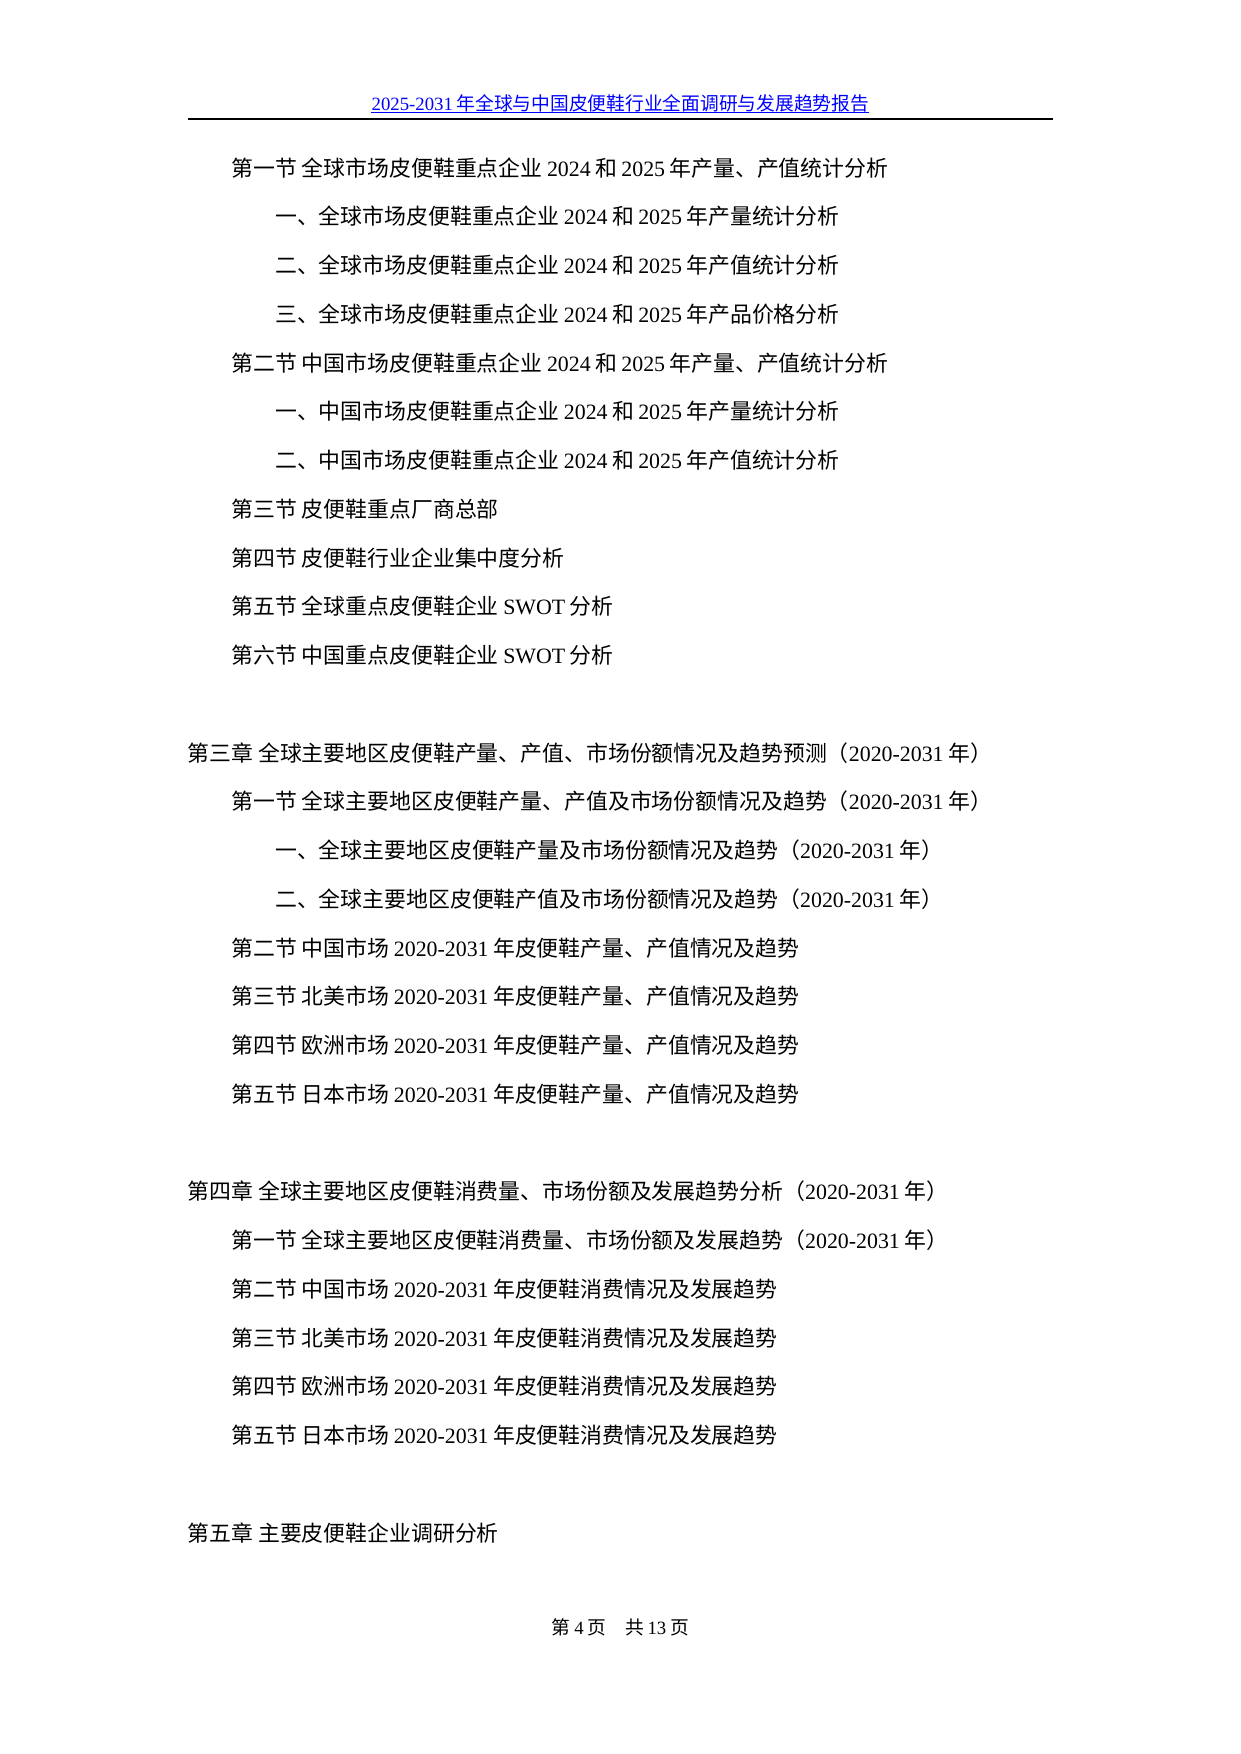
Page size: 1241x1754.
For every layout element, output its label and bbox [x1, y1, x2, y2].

text [187, 150, 1053, 1548]
